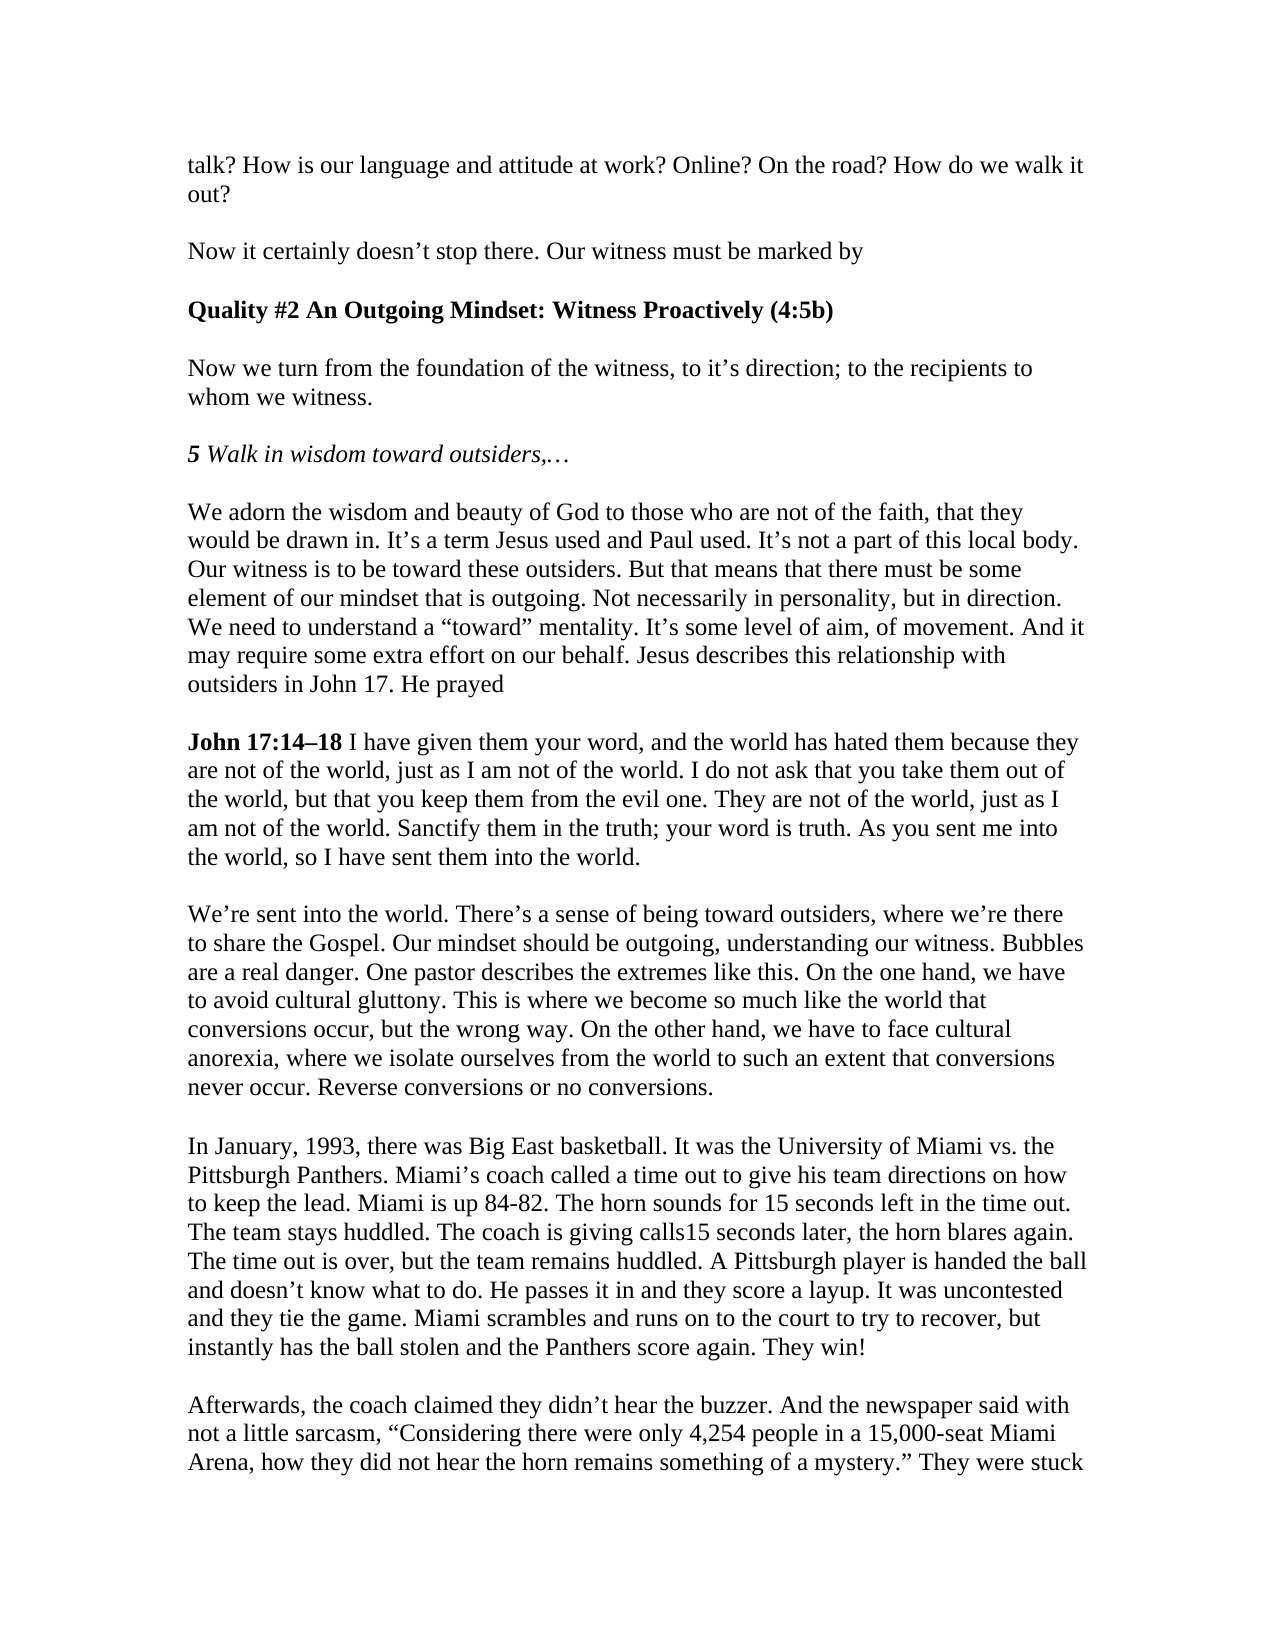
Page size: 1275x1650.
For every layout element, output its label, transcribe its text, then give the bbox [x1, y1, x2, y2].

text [187, 1390, 1087, 1476]
text Now we turn from the foundation of the witness, to it’s direction; to the recipients to whom we witness. [187, 353, 1087, 411]
text We adorn the wisdom and beauty of God to those who are not of the faith, that they would be drawn in. It’s a term Jesus used and Paul used. It’s not a part of this local body. Our witness is to be toward these outsiders. But that means that there must be some element of our mindset that is outgoing. Not necessarily in personality, but in direction. We need to understand a “toward” mentality. It’s some level of aim, of movement. And it may require some extra effort on our behalf. Jesus describes this relationship with outsiders in John 17. He prayed [187, 497, 1087, 698]
text In January, 1993, there was Big East basketball. It was the vs. the Pittsburgh Panthers. ’s coach called a time out to give his team directions on how to keep the lead. is up 84-82. The horn sounds for 15 seconds left in the time out. The team stays huddled. The coach is giving calls15 seconds later, the horn blares again. The time out is over, but the team remains huddled. A player is handed the ball and doesn’t know what to do. He passes it in and they score a layup. It was uncontested and they tie the game. scrambles and runs on to the court to try to recover, but instantly has the ball stolen and the Panthers score again. They win! [187, 1131, 1087, 1361]
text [187, 150, 1087, 207]
text Quality #2 An Outgoing Mindset: Witness Proactively (4:5b) [187, 296, 1087, 324]
text We’re sent into the world. There’s a sense of being toward outsiders, where we’re there to share the Gospel. Our mindset should be outgoing, understanding our witness. Bubbles are a real danger. One pastor describes the extremes like this. On the one hand, we have to avoid cultural gluttony. This is where we become so much like the world that conversions occur, but the wrong way. On the other hand, we have to face cultural anorexia, where we isolate ourselves from the world to such an extent that conversions never occur. Reverse conversions or no conversions. [187, 899, 1087, 1101]
text John 17:14–18 I have given them your word, and the world has hated them because they are not of the world, just as I am not of the world. I do not ask that you take them out of the world, but that you keep them from the evil one. They are not of the world, just as I am not of the world. Sanctify them in the truth; your word is truth. As you sent me into the world, so I have sent them into the world. [187, 727, 1087, 871]
text 5 Walk in wisdom toward outsiders,… [187, 439, 1087, 468]
text Now it certainly doesn’t stop there. Our witness must be marked by [187, 236, 1087, 265]
